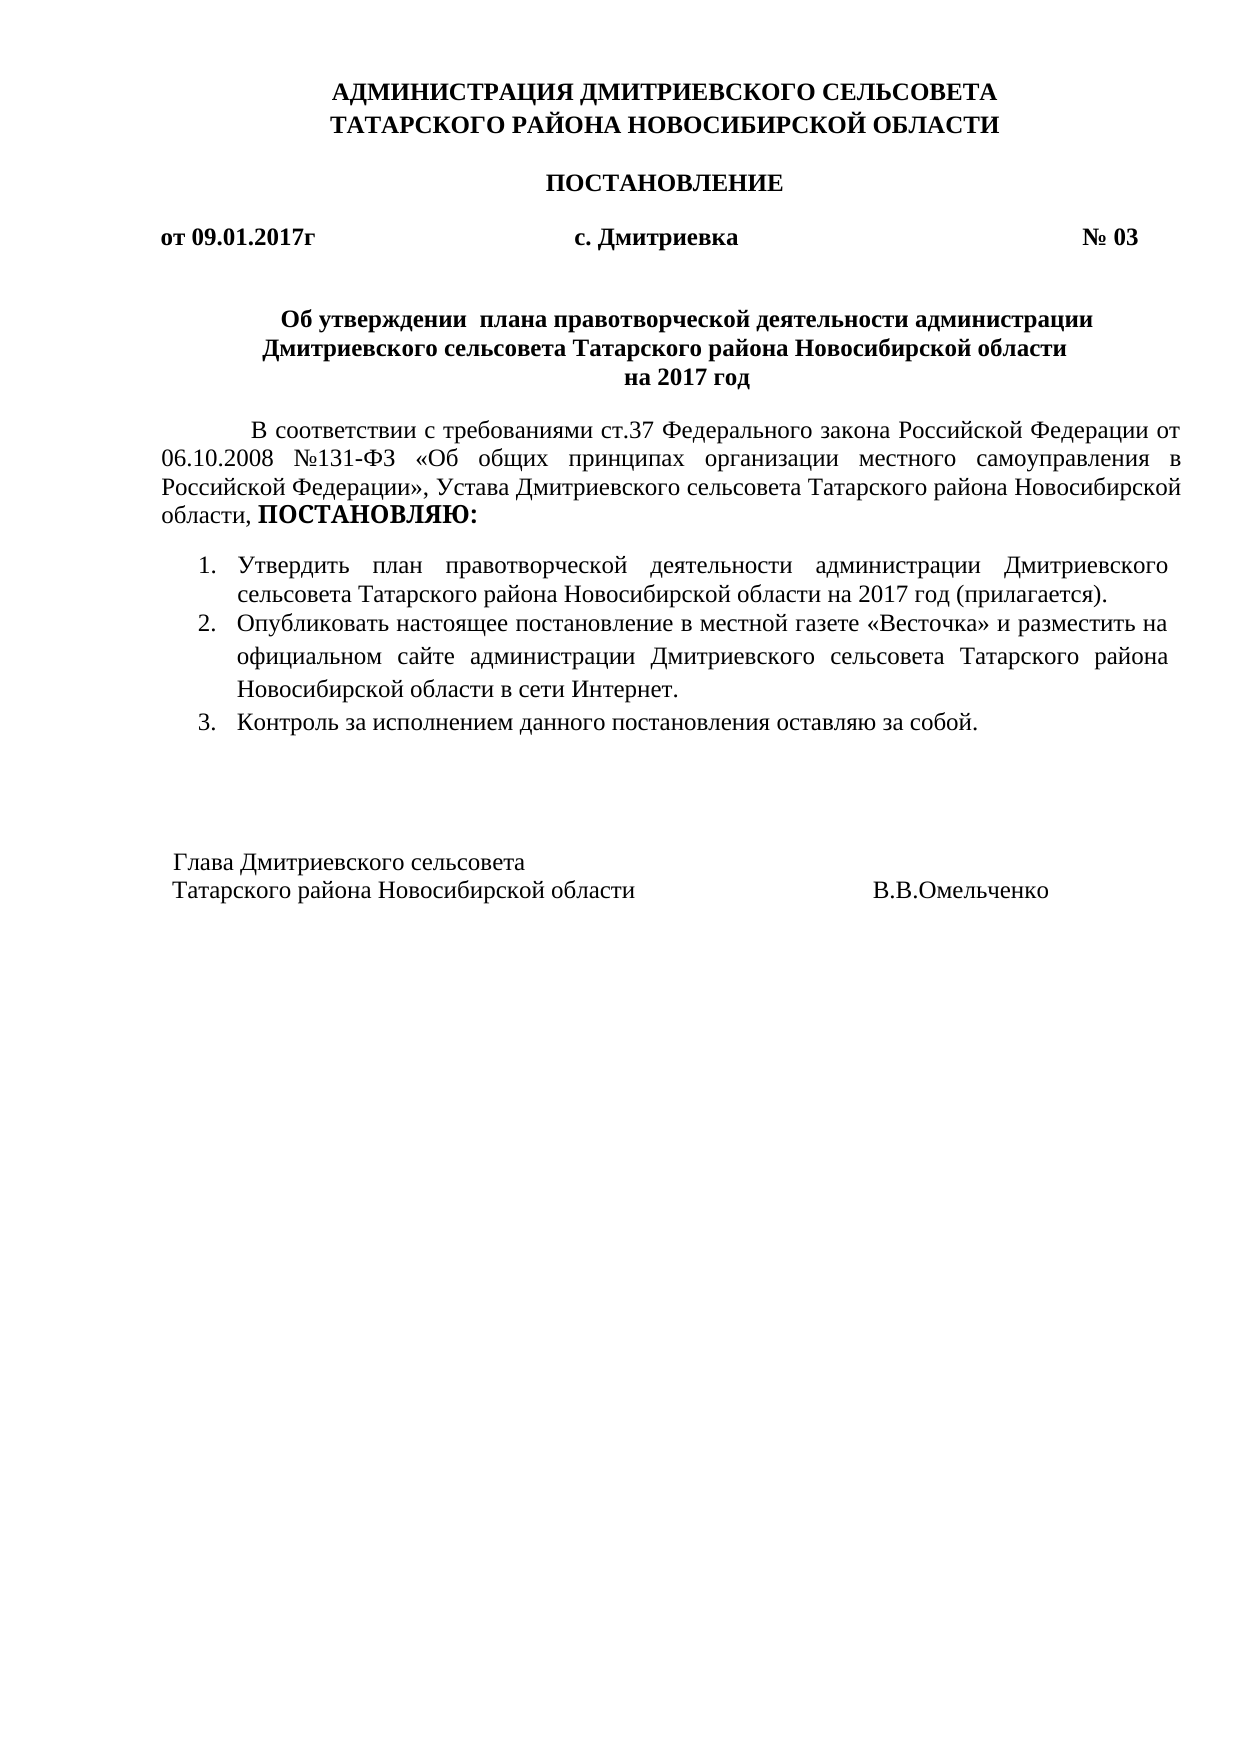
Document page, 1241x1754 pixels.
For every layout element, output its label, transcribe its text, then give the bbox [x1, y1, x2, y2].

text АДМИНИСТРАЦИЯ ДМИТРИЕВСКОГО СЕЛЬСОВЕТА [160, 77, 1169, 106]
list Опубликовать настоящее постановление в местной газете «Весточка» и разместить на официальном сайте администрации Дмитриевского сельсовета Татарского района Новосибирской области в сети Интернет. [198, 608, 1169, 703]
list Утвердить план правотворческой деятельности администрации Дмитриевского сельсовета Татарского района Новосибирской области на 2017 год (прилагается). [198, 550, 1169, 608]
list Контроль за исполнением данного постановления оставляю за собой. [198, 707, 1169, 736]
text ПОСТАНОВЛЕНИЕ [160, 168, 1169, 196]
text Глава Дмитриевского сельсовета [160, 847, 1169, 876]
text Об утверждении плана правотворческой деятельности администрации Дмитриевского сельсовета Татарского района Новосибирской области [190, 304, 1139, 362]
text ТАТАРСКОГО РАЙОНА НОВОСИБИРСКОЙ ОБЛАСТИ [160, 110, 1169, 139]
text на 2017 год [190, 362, 1139, 390]
text В соответствии с требованиями ст.37 Федерального закона Российской Федерации от 06.10.2008 №131-ФЗ «Об общих принципах организации местного самоуправления в Российской Федерации», Устава Дмитриевского сельсовета Татарского района Новосибирской области, ПОСТАНОВЛЯЮ: [161, 415, 1182, 529]
text Татарского района Новосибирской области В.В.Омельченко [172, 876, 1169, 904]
text от 09.01.2017г с. Дмитриевка № 03 [160, 222, 1169, 250]
